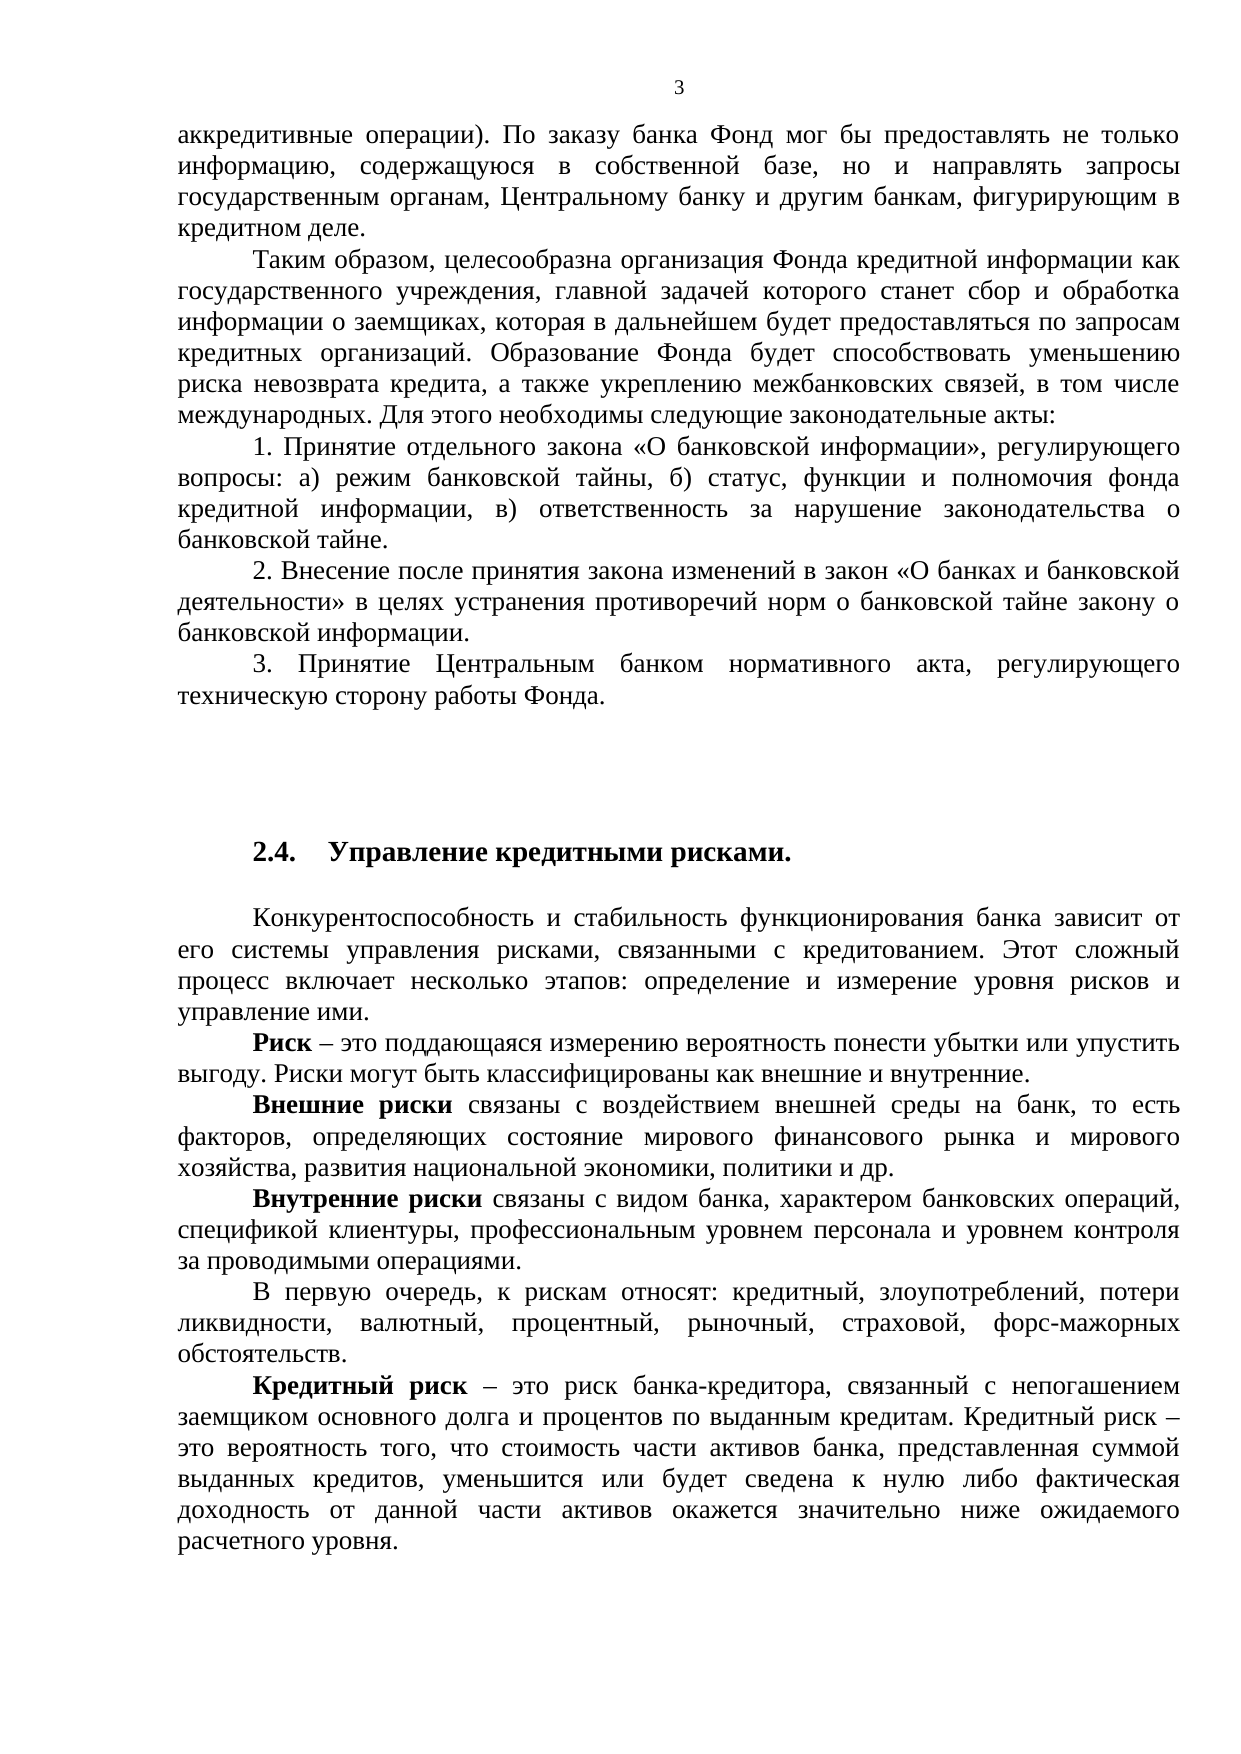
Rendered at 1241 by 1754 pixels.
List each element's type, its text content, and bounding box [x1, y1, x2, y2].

text 3. Принятие Центральным банком нормативного акта, регулирующего техническую сторону работы Фонда. [177, 648, 1181, 710]
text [177, 118, 1181, 243]
text Конкурентоспособность и стабильность функционирования банка зависит от его системы управления рисками, связанными с кредитованием. Этот сложный процесс включает несколько этапов: определение и измерение уровня рисков и управление ими. [177, 902, 1181, 1026]
text Таким образом, целесообразна организация Фонда кредитной информации как государственного учреждения, главной задачей которого станет сбор и обработка информации о заемщиках, которая в дальнейшем будет предоставляться по запросам кредитных организаций. Образование Фонда будет способствовать уменьшению риска невозврата кредита, а также укреплению межбанковских связей, в том числе международных. Для этого необходимы следующие законодательные акты: [177, 243, 1181, 429]
text 1. Принятие отдельного закона «О банковской информации», регулирующего вопросы: а) режим банковской тайны, б) статус, функции и полномочия фонда кредитной информации, в) ответственность за нарушение законодательства о банковской тайне. [177, 429, 1181, 554]
text В первую очередь, к рискам относят: кредитный, злоупотреблений, потери ликвидности, валютный, процентный, рыночный, страховой, форс-мажорных обстоятельств. [177, 1275, 1181, 1369]
text Внутренние риски связаны с видом банка, характером банковских операций, спецификой клиентуры, профессиональным уровнем персонала и уровнем контроля за проводимыми операциями. [177, 1182, 1181, 1275]
text Кредитный риск – это риск банка-кредитора, связанный с непогашением заемщиком основного долга и процентов по выданным кредитам. Кредитный риск – это вероятность того, что стоимость части активов банка, представленная суммой выданных кредитов, уменьшится или будет сведена к нулю либо фактическая доходность от данной части активов окажется значительно ниже ожидаемого расчетного уровня. [177, 1369, 1181, 1556]
text 2. Внесение после принятия закона изменений в закон «О банках и банковской деятельности» в целях устранения противоречий норм о банковской тайне закону о банковской информации. [177, 554, 1181, 648]
text Внешние риски связаны с воздействием внешней среды на банк, то есть факторов, определяющих состояние мирового финансового рынка и мирового хозяйства, развития национальной экономики, политики и др. [177, 1088, 1181, 1182]
list Управление кредитными рисками. [252, 834, 1181, 868]
text Риск – это поддающаяся измерению вероятность понести убытки или упустить выгоду. Риски могут быть классифицированы как внешние и внутренние. [177, 1026, 1181, 1088]
